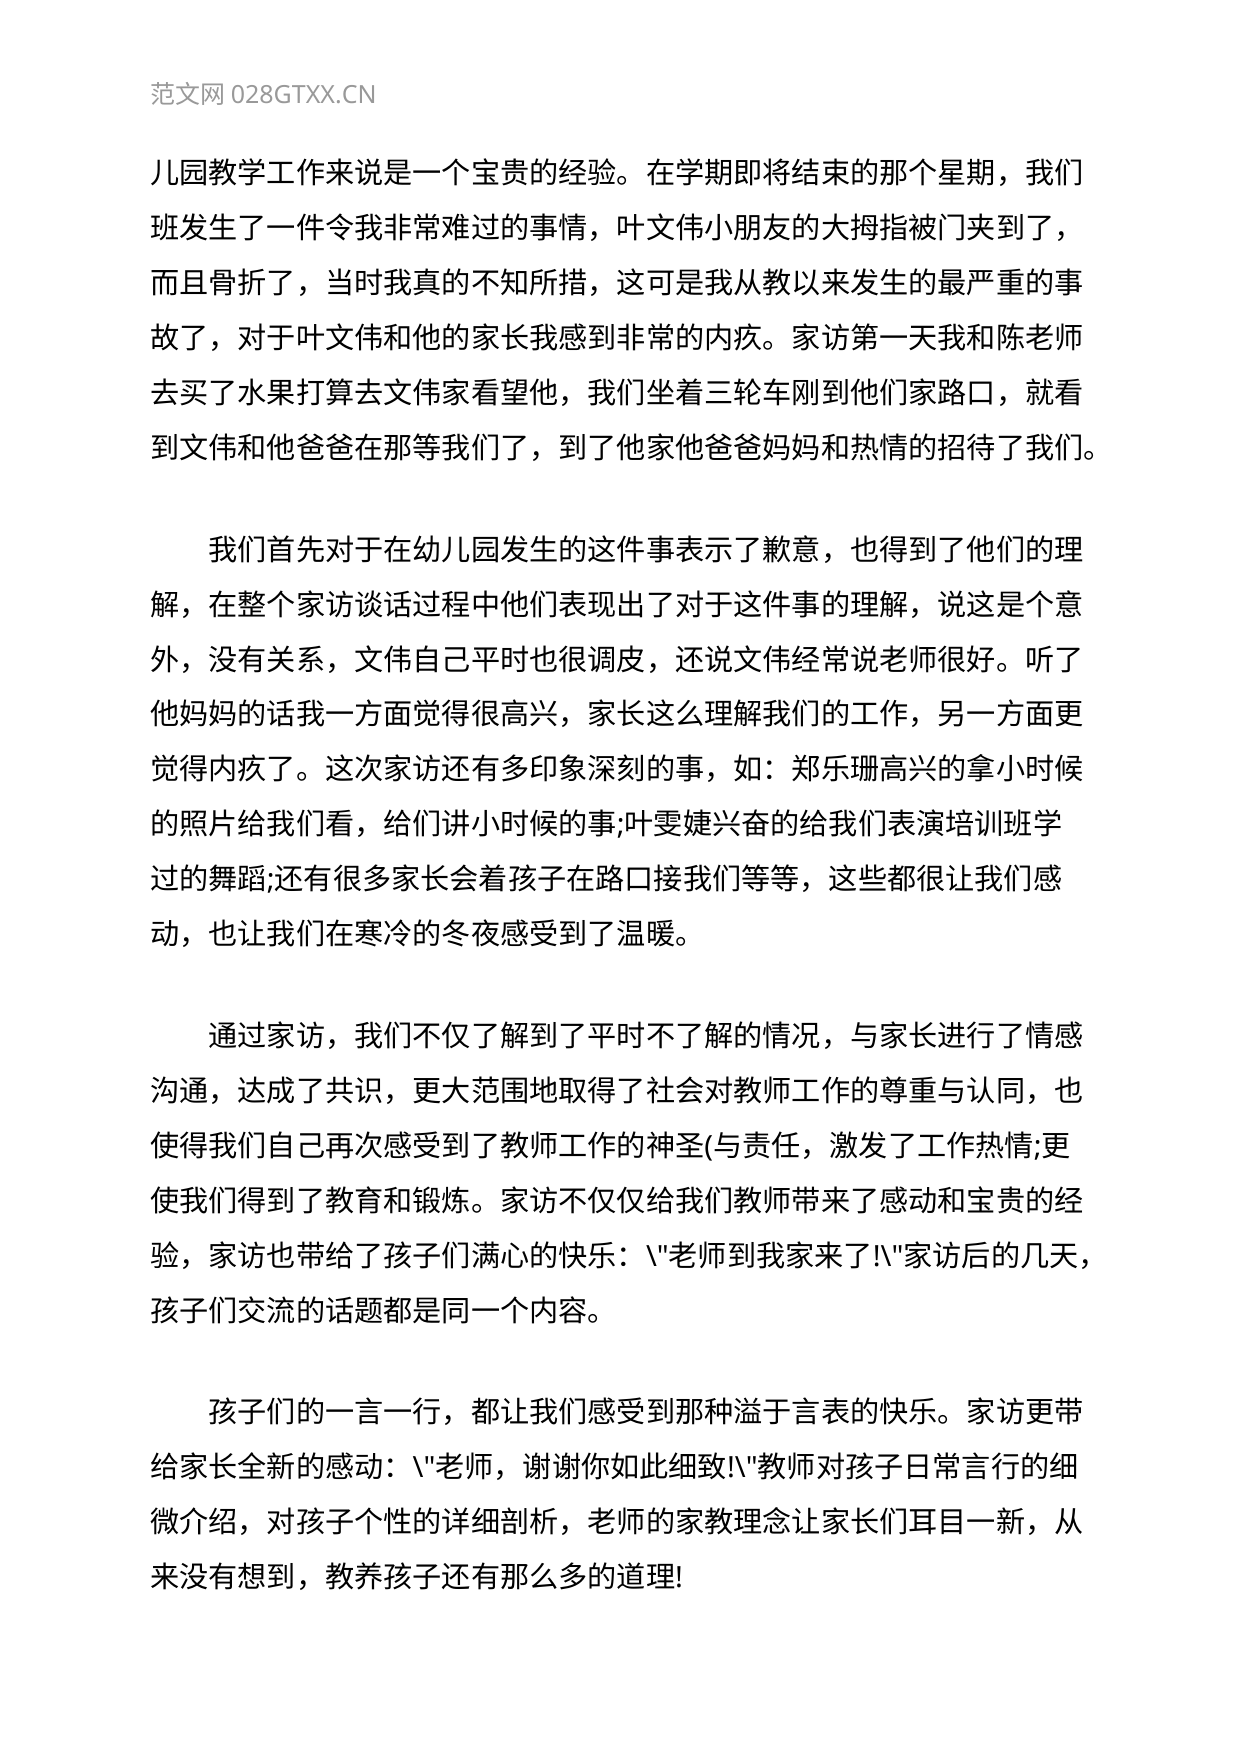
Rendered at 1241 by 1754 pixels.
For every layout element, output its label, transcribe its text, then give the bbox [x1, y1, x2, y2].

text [150, 150, 1090, 467]
text 孩子们的一言一行，都让我们感受到那种溢于言表的快乐。家访更带给家长全新的感动：\"老师，谢谢你如此细致!\"教师对孩子日常言行的细微介绍，对孩子个性的详细剖析，老师的家教理念让家长们耳目一新，从来没有想到，教养孩子还有那么多的道理! [150, 1389, 1090, 1596]
text 通过家访，我们不仅了解到了平时不了解的情况，与家长进行了情感沟通，达成了共识，更大范围地取得了社会对教师工作的尊重与认同，也使得我们自己再次感受到了教师工作的神圣(与责任，激发了工作热情;更使我们得到了教育和锻炼。家访不仅仅给我们教师带来了感动和宝贵的经验，家访也带给了孩子们满心的快乐：\"老师到我家来了!\"家访后的几天，孩子们交流的话题都是同一个内容。 [150, 1012, 1090, 1329]
text 我们首先对于在幼儿园发生的这件事表示了歉意，也得到了他们的理解，在整个家访谈话过程中他们表现出了对于这件事的理解，说这是个意外，没有关系，文伟自己平时也很调皮，还说文伟经常说老师很好。听了他妈妈的话我一方面觉得很高兴，家长这么理解我们的工作，另一方面更觉得内疚了。这次家访还有多印象深刻的事，如：郑乐珊高兴的拿小时候的照片给我们看，给们讲小时候的事;叶雯婕兴奋的给我们表演培训班学过的舞蹈;还有很多家长会着孩子在路口接我们等等，这些都很让我们感动，也让我们在寒冷的冬夜感受到了温暖。 [150, 526, 1090, 953]
